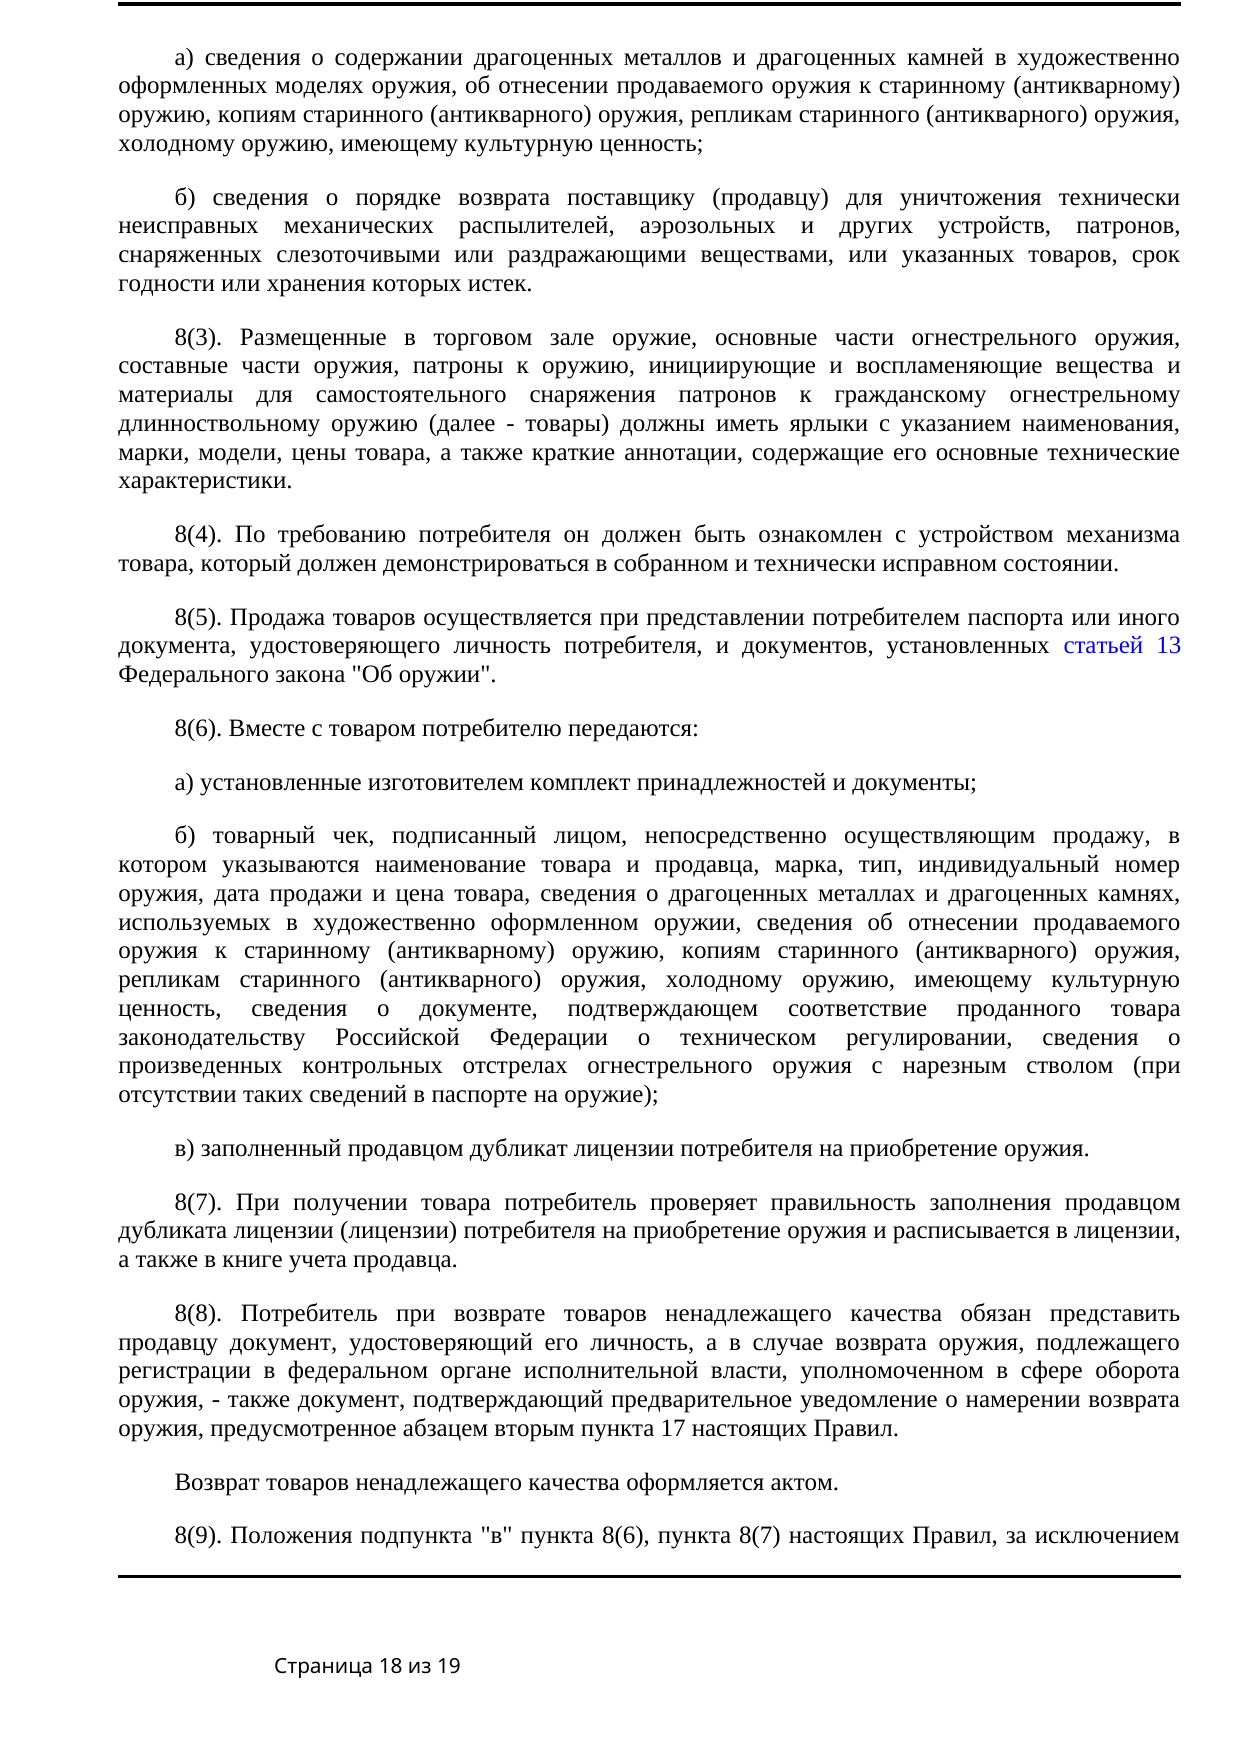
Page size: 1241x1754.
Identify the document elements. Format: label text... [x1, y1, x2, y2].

text 8(7). При получении товара потребитель проверяет правильность заполнения продавцом дубликата лицензии (лицензии) потребителя на приобретение оружия и расписывается в лицензии, а также в книге учета продавца. [118, 1187, 1181, 1273]
text 8(4). По требованию потребителя он должен быть ознакомлен с устройством механизма товара, который должен демонстрироваться в собранном и технически исправном состоянии. [118, 519, 1181, 577]
text 8(6). Вместе с товаром потребителю передаются: [118, 713, 1181, 742]
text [118, 1520, 1181, 1549]
text а) сведения о содержании драгоценных металлов и драгоценных камней в художественно оформленных моделях оружия, об отнесении продаваемого оружия к старинному (антикварному) оружию, копиям старинного (антикварного) оружия, репликам старинного (антикварного) оружия, холодному оружию, имеющему культурную ценность; [118, 42, 1181, 157]
text Возврат товаров ненадлежащего качества оформляется актом. [118, 1467, 1181, 1495]
text 8(8). Потребитель при возврате товаров ненадлежащего качества обязан представить продавцу документ, удостоверяющий его личность, а в случае возврата оружия, подлежащего регистрации в федеральном органе исполнительной власти, уполномоченном в сфере оборота оружия, - также документ, подтверждающий предварительное уведомление о намерении возврата оружия, предусмотренное абзацем вторым пункта 17 настоящих Правил. [118, 1298, 1181, 1442]
text в) заполненный продавцом дубликат лицензии потребителя на приобретение оружия. [118, 1133, 1181, 1162]
text б) товарный чек, подписанный лицом, непосредственно осуществляющим продажу, в котором указываются наименование товара и продавца, марка, тип, индивидуальный номер оружия, дата продажи и цена товара, сведения о драгоценных металлах и драгоценных камнях, используемых в художественно оформленном оружии, сведения об отнесении продаваемого оружия к старинному (антикварному) оружию, копиям старинного (антикварного) оружия, репликам старинного (антикварного) оружия, холодному оружию, имеющему культурную ценность, сведения о документе, подтверждающем соответствие проданного товара законодательству Российской Федерации о техническом регулировании, сведения о произведенных контрольных отстрелах огнестрельного оружия с нарезным стволом (при отсутствии таких сведений в паспорте на оружие); [118, 820, 1181, 1108]
text б) сведения о порядке возврата поставщику (продавцу) для уничтожения технически неисправных механических распылителей, аэрозольных и других устройств, патронов, снаряженных слезоточивыми или раздражающими веществами, или указанных товаров, срок годности или хранения которых истек. [118, 182, 1181, 297]
text 8(5). Продажа товаров осуществляется при представлении потребителем паспорта или иного документа, удостоверяющего личность потребителя, и документов, установленных статьей 13 Федерального закона "Об оружии". [118, 602, 1181, 688]
text а) установленные изготовителем комплект принадлежностей и документы; [118, 767, 1181, 795]
text 8(3). Размещенные в торговом зале оружие, основные части огнестрельного оружия, составные части оружия, патроны к оружию, инициирующие и воспламеняющие вещества и материалы для самостоятельного снаряжения патронов к гражданскому огнестрельному длинноствольному оружию (далее - товары) должны иметь ярлыки с указанием наименования, марки, модели, цены товара, а также краткие аннотации, содержащие его основные технические характеристики. [118, 322, 1181, 494]
